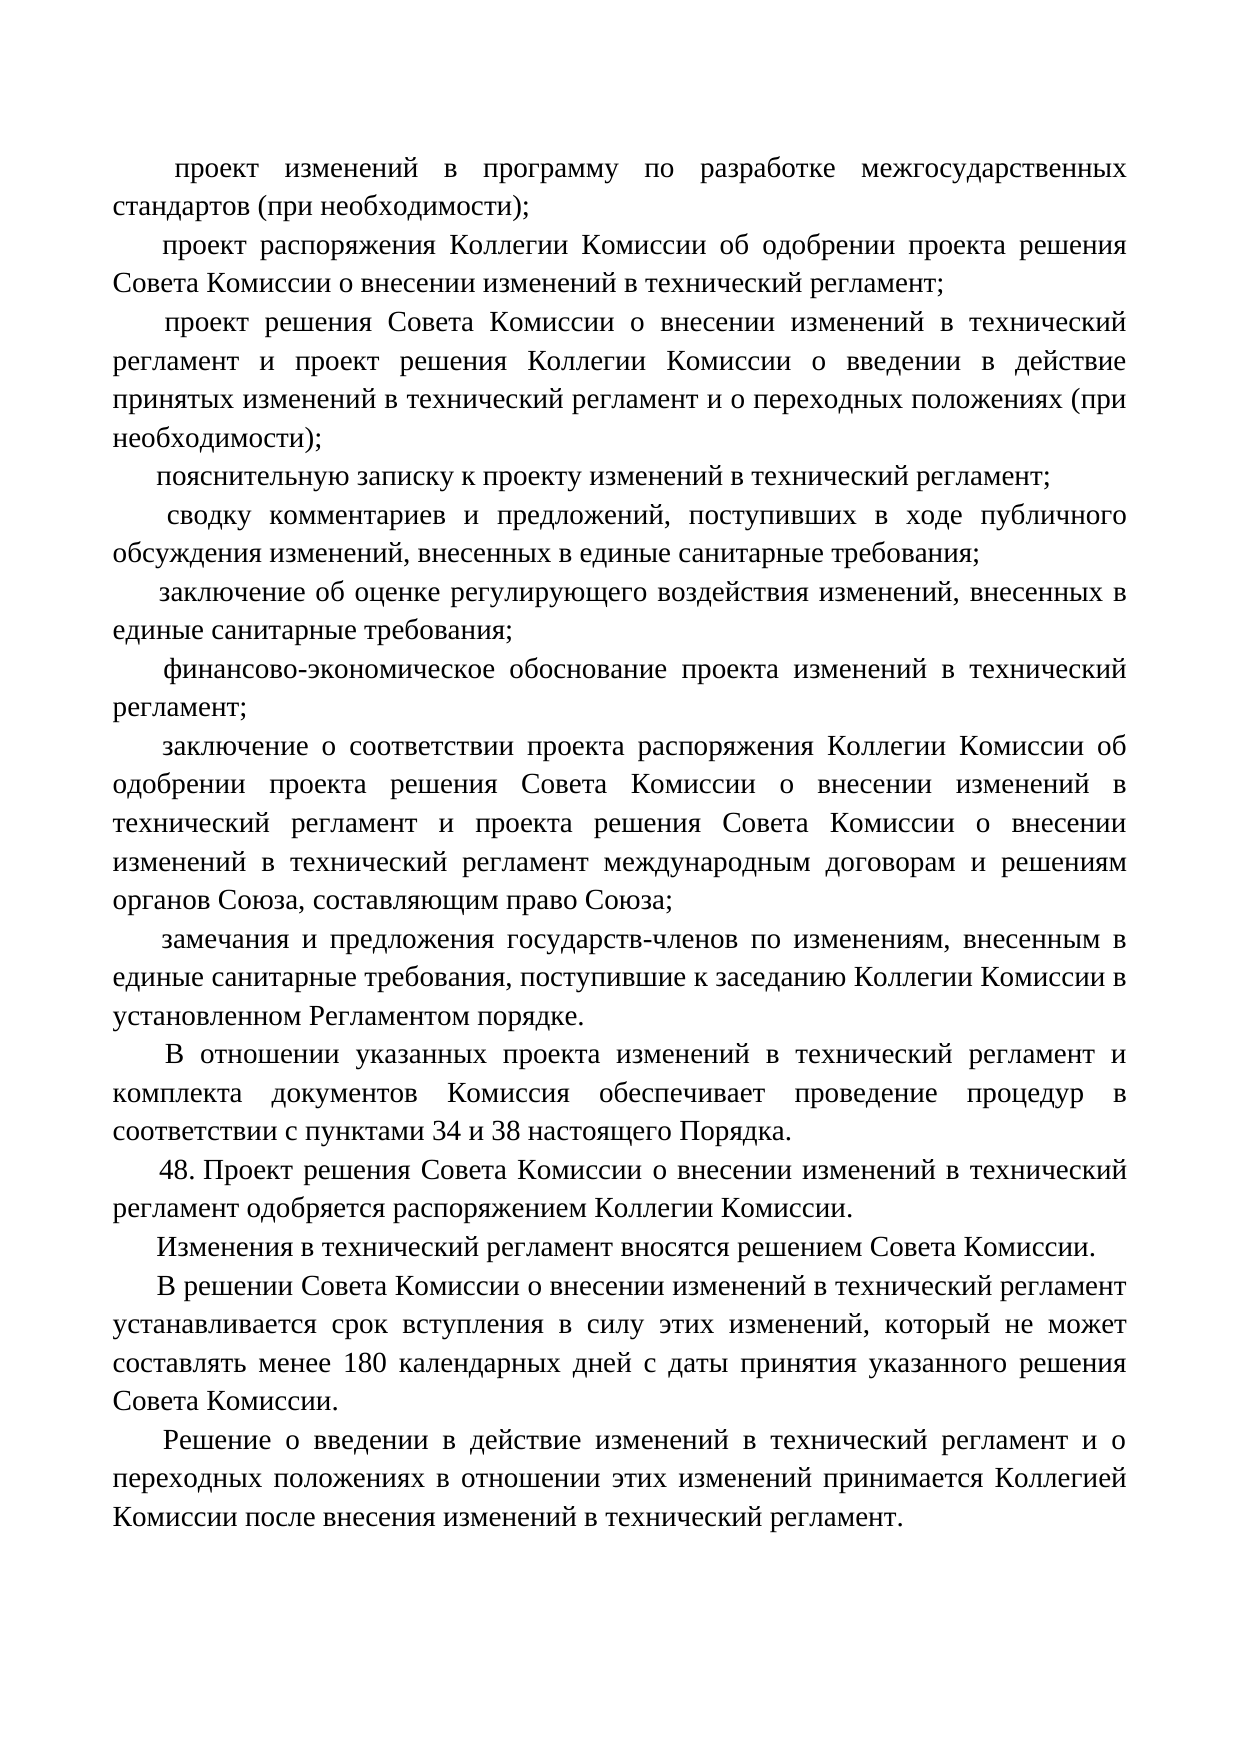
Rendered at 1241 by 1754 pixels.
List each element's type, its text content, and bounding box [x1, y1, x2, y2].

text проект изменений в программу по разработке межгосударственных стандартов (при необходимости); [112, 150, 1128, 222]
text проект решения Совета Комиссии о внесении изменений в технический регламент и проект решения Коллегии Комиссии о введении в действие принятых изменений в технический регламент и о переходных положениях (при необходимости); [112, 304, 1128, 453]
text В решении Совета Комиссии о внесении изменений в технический регламент устанавливается срок вступления в силу этих изменений, который не может составлять менее 180 календарных дней с даты принятия указанного решения Совета Комиссии. [112, 1268, 1128, 1417]
text Изменения в технический регламент вносятся решением Совета Комиссии. [112, 1229, 1128, 1263]
text финансово-экономическое обоснование проекта изменений в технический регламент; [112, 651, 1128, 723]
text замечания и предложения государств-членов по изменениям, внесенным в единые санитарные требования, поступившие к заседанию Коллегии Комиссии в установленном Регламентом порядке. [112, 921, 1128, 1031]
text заключение об оценке регулирующего воздействия изменений, внесенных в единые санитарные требования; [112, 574, 1128, 646]
text пояснительную записку к проекту изменений в технический регламент; [112, 458, 1128, 492]
text сводку комментариев и предложений, поступивших в ходе публичного обсуждения изменений, внесенных в единые санитарные требования; [112, 497, 1128, 569]
text 48. Проект решения Совета Комиссии о внесении изменений в технический регламент одобряется распоряжением Коллегии Комиссии. [112, 1152, 1128, 1224]
text Решение о введении в действие изменений в технический регламент и о переходных положениях в отношении этих изменений принимается Коллегией Комиссии после внесения изменений в технический регламент. [112, 1422, 1128, 1532]
text проект распоряжения Коллегии Комиссии об одобрении проекта решения Совета Комиссии о внесении изменений в технический регламент; [112, 227, 1128, 299]
text заключение о соответствии проекта распоряжения Коллегии Комиссии об одобрении проекта решения Совета Комиссии о внесении изменений в технический регламент и проекта решения Совета Комиссии о внесении изменений в технический регламент международным договорам и решениям органов Союза, составляющим право Союза; [112, 728, 1128, 916]
text В отношении указанных проекта изменений в технический регламент и комплекта документов Комиссия обеспечивает проведение процедур в соответствии с пунктами 34 и 38 настоящего Порядка. [112, 1036, 1128, 1147]
